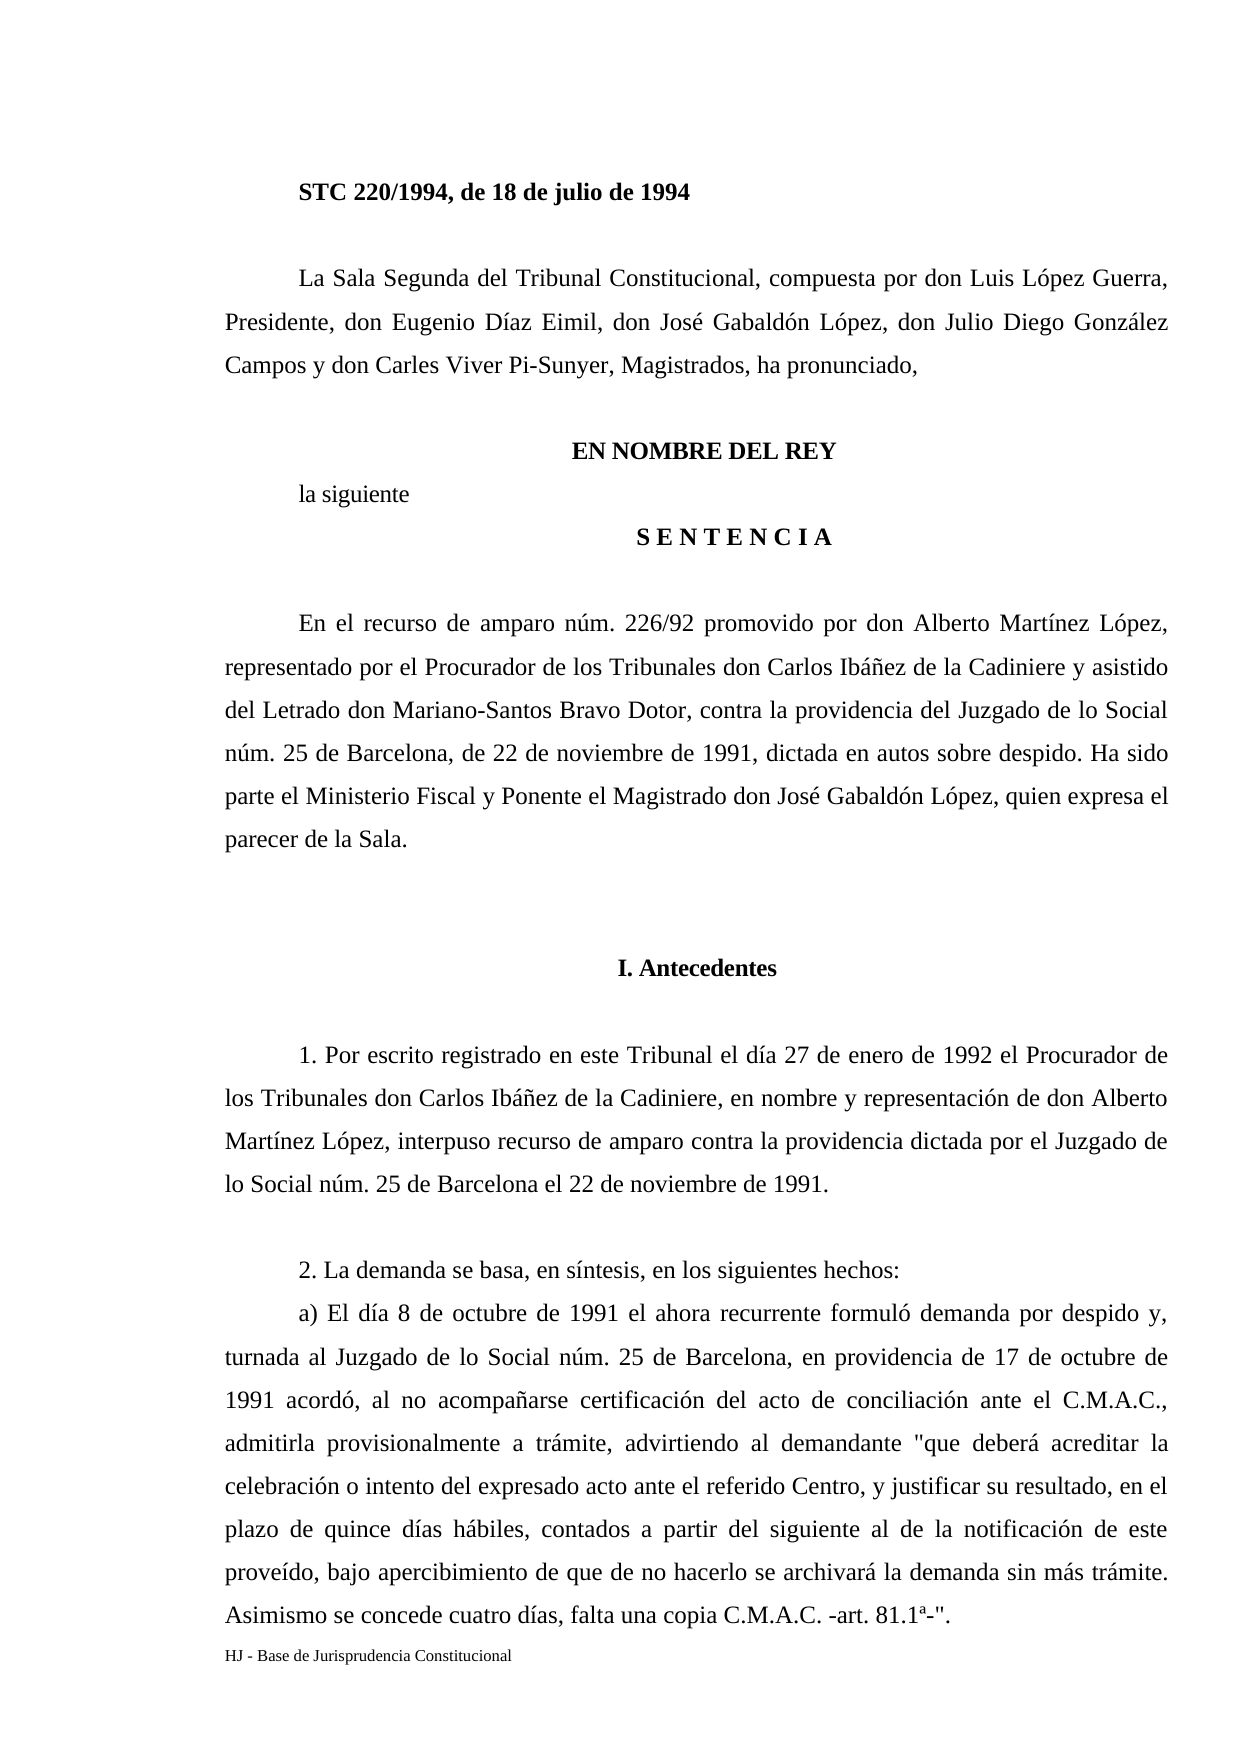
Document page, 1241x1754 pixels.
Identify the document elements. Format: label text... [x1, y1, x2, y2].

text La Sala Segunda del Tribunal Constitucional, compuesta por don Luis López Guerra, Presidente, don Eugenio Díaz Eimil, don José Gabaldón López, don Julio Diego González Campos y don Carles Viver Pi-Sunyer, Magistrados, ha pronunciado, [224, 263, 1169, 378]
text S E N T E N C I A [224, 522, 1169, 551]
text 1. Por escrito registrado en este Tribunal el día 27 de enero de 1992 el Procurador de los Tribunales don Carlos Ibáñez de la Cadiniere, en nombre y representación de don Alberto Martínez López, interpuso recurso de amparo contra la providencia dictada por el Juzgado de lo Social núm. 25 de Barcelona el 22 de noviembre de 1991. [224, 1040, 1169, 1198]
text EN NOMBRE DEL REY [224, 436, 1110, 465]
text STC 220/1994, de 18 de julio de 1994 [224, 177, 1169, 206]
text 2. La demanda se basa, en síntesis, en los siguientes hechos: [224, 1255, 1169, 1284]
text I. Antecedentes [224, 953, 1169, 982]
text la siguiente [224, 479, 1110, 508]
text En el recurso de amparo núm. 226/92 promovido por don Alberto Martínez López, representado por el Procurador de los Tribunales don Carlos Ibáñez de la Cadiniere y asistido del Letrado don Mariano-Santos Bravo Dotor, contra la providencia del Juzgado de lo Social núm. 25 de Barcelona, de 22 de noviembre de 1991, dictada en autos sobre despido. Ha sido parte el Ministerio Fiscal y Ponente el Magistrado don José Gabaldón López, quien expresa el parecer de la Sala. [224, 608, 1169, 853]
text a) El día 8 de octubre de 1991 el ahora recurrente formuló demanda por despido y, turnada al Juzgado de lo Social núm. 25 de Barcelona, en providencia de 17 de octubre de 1991 acordó, al no acompañarse certificación del acto de conciliación ante el C.M.A.C., admitirla provisionalmente a trámite, advirtiendo al demandante "que deberá acreditar la celebración o intento del expresado acto ante el referido Centro, y justificar su resultado, en el plazo de quince días hábiles, contados a partir del siguiente al de la notificación de este proveído, bajo apercibimiento de que de no hacerlo se archivará la demanda sin más trámite. Asimismo se concede cuatro días, falta una copia C.M.A.C. -art. 81.1ª-". [224, 1298, 1169, 1629]
